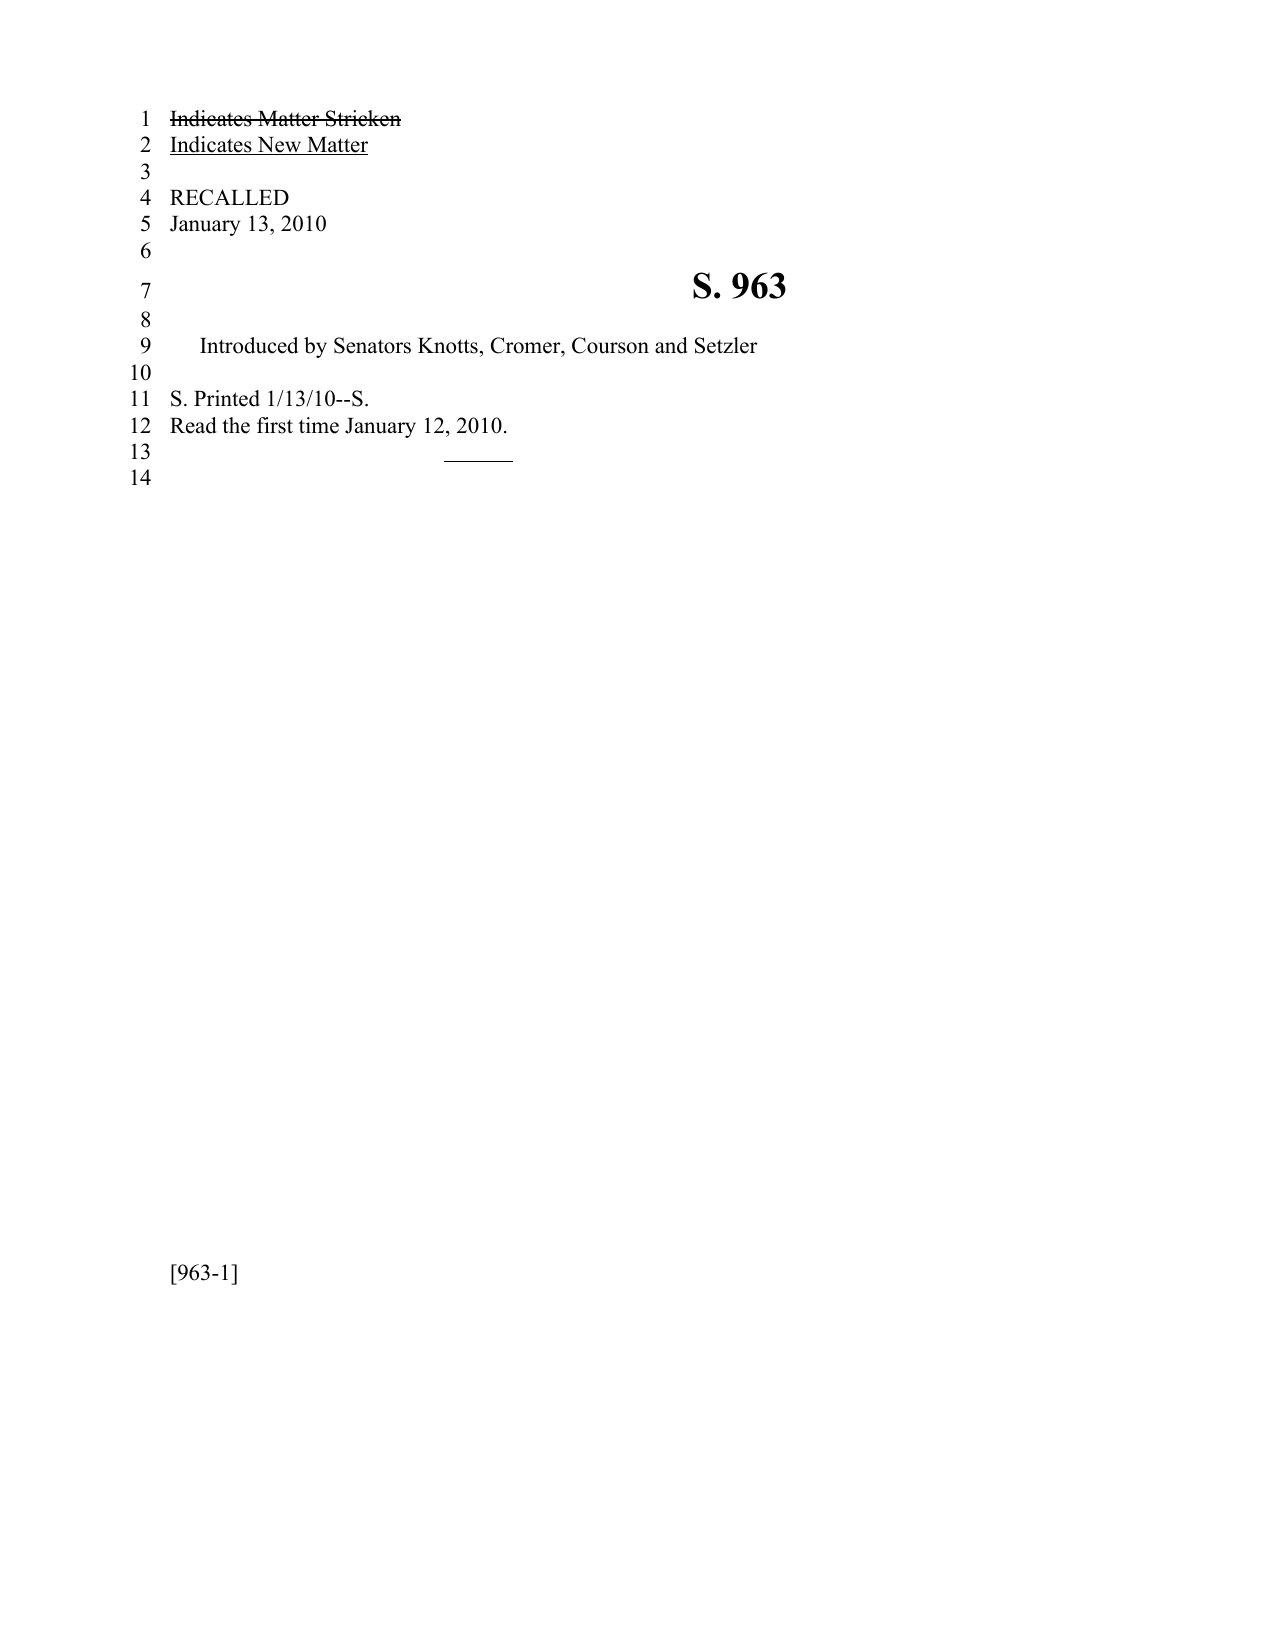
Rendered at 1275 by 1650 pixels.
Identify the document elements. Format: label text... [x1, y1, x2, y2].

text Indicates New Matter [169, 131, 787, 158]
text January 13, 2010 [169, 210, 787, 237]
text Read the first time January 12, 2010. [169, 412, 787, 438]
text S. Printed 1/13/10--S. [169, 385, 787, 412]
text RECALLED [169, 184, 787, 210]
text S. 963 [169, 263, 787, 306]
text Indicates Matter Stricken [169, 105, 787, 131]
text Introduced by Senators Knotts, Cromer, Courson and Setzler [169, 333, 787, 359]
